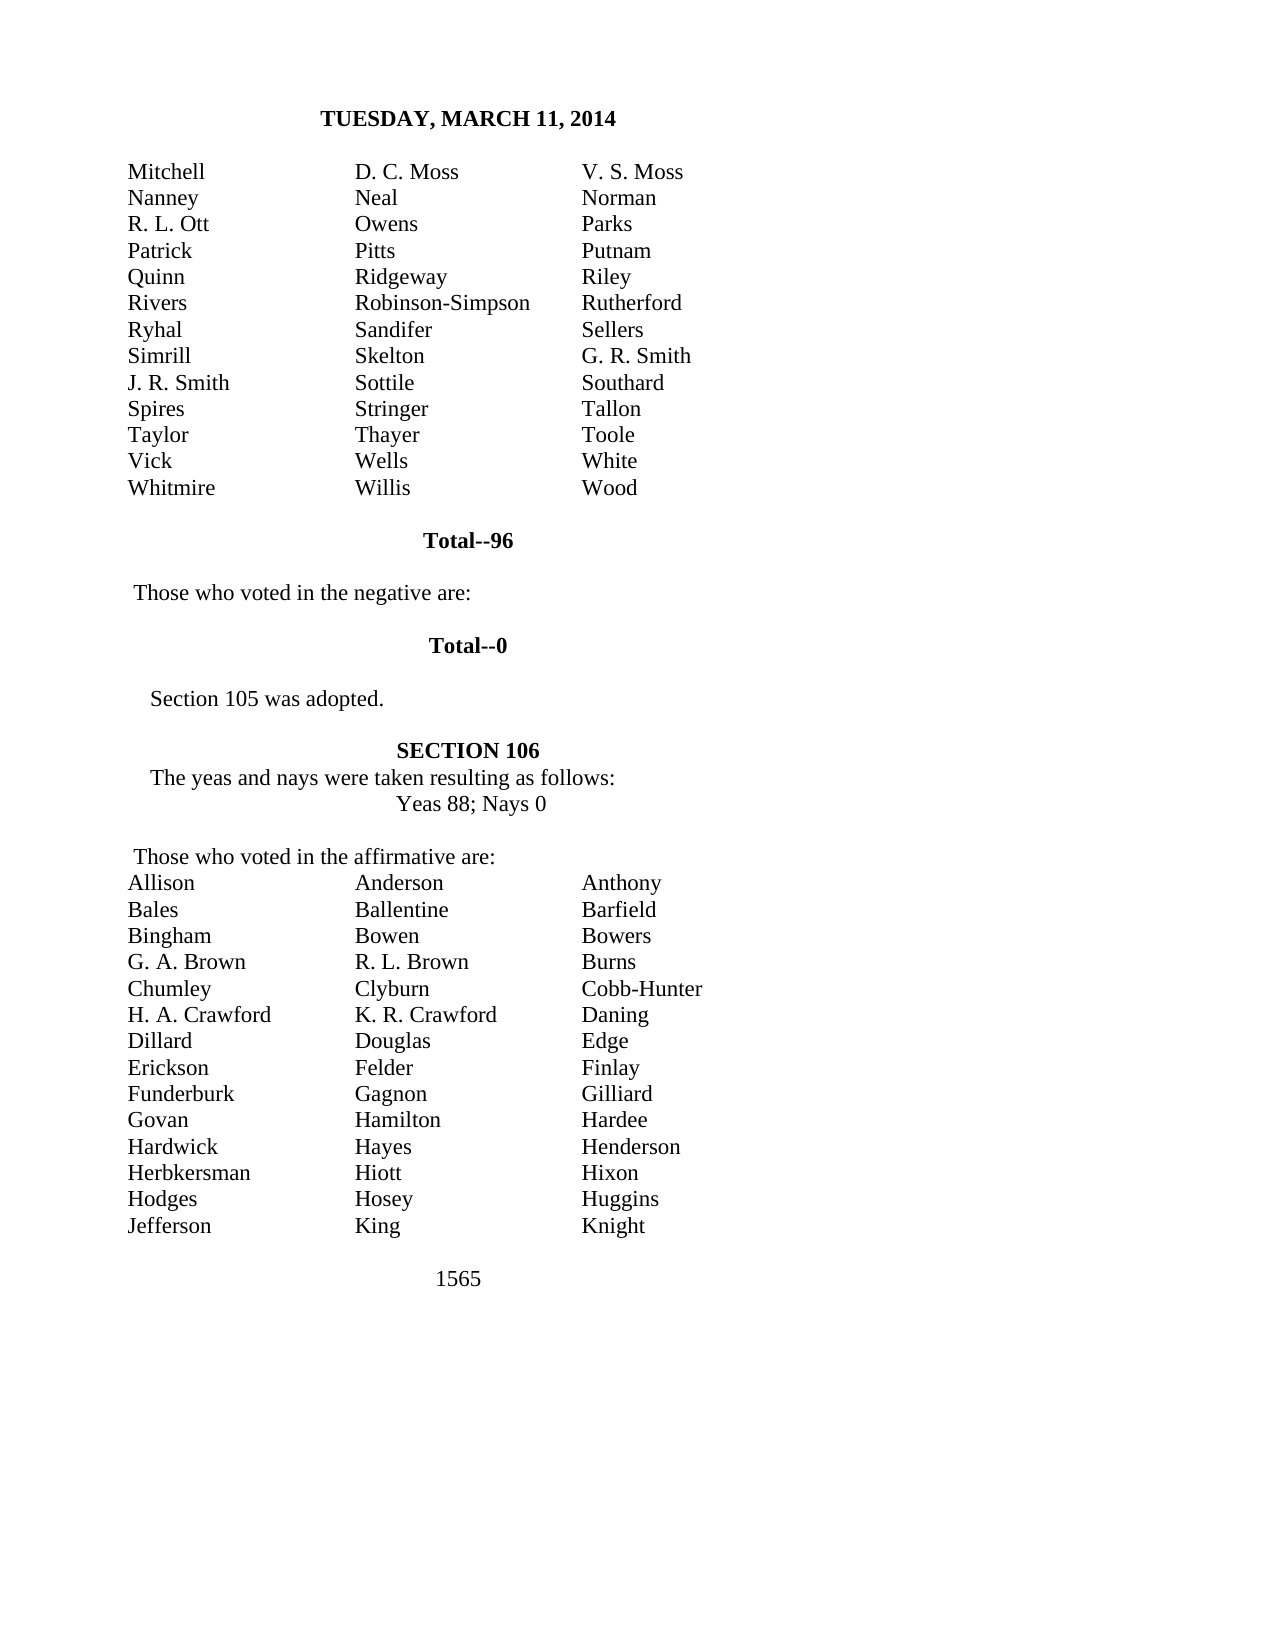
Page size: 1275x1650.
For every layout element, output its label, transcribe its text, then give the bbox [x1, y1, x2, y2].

text Those who voted in the affirmative are: [127, 843, 786, 869]
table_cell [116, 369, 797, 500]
text Total--96 [127, 527, 786, 553]
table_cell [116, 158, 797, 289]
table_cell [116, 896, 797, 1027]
text SECTION 106 [127, 737, 786, 764]
text Those who voted in the negative are: [127, 579, 786, 606]
text Yeas 88; Nays 0 [127, 790, 786, 817]
text The yeas and nays were taken resulting as follows: [127, 764, 786, 790]
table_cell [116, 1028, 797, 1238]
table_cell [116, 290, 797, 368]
text Section 105 was adopted. [127, 685, 786, 711]
text Total--0 [127, 632, 786, 658]
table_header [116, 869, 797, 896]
